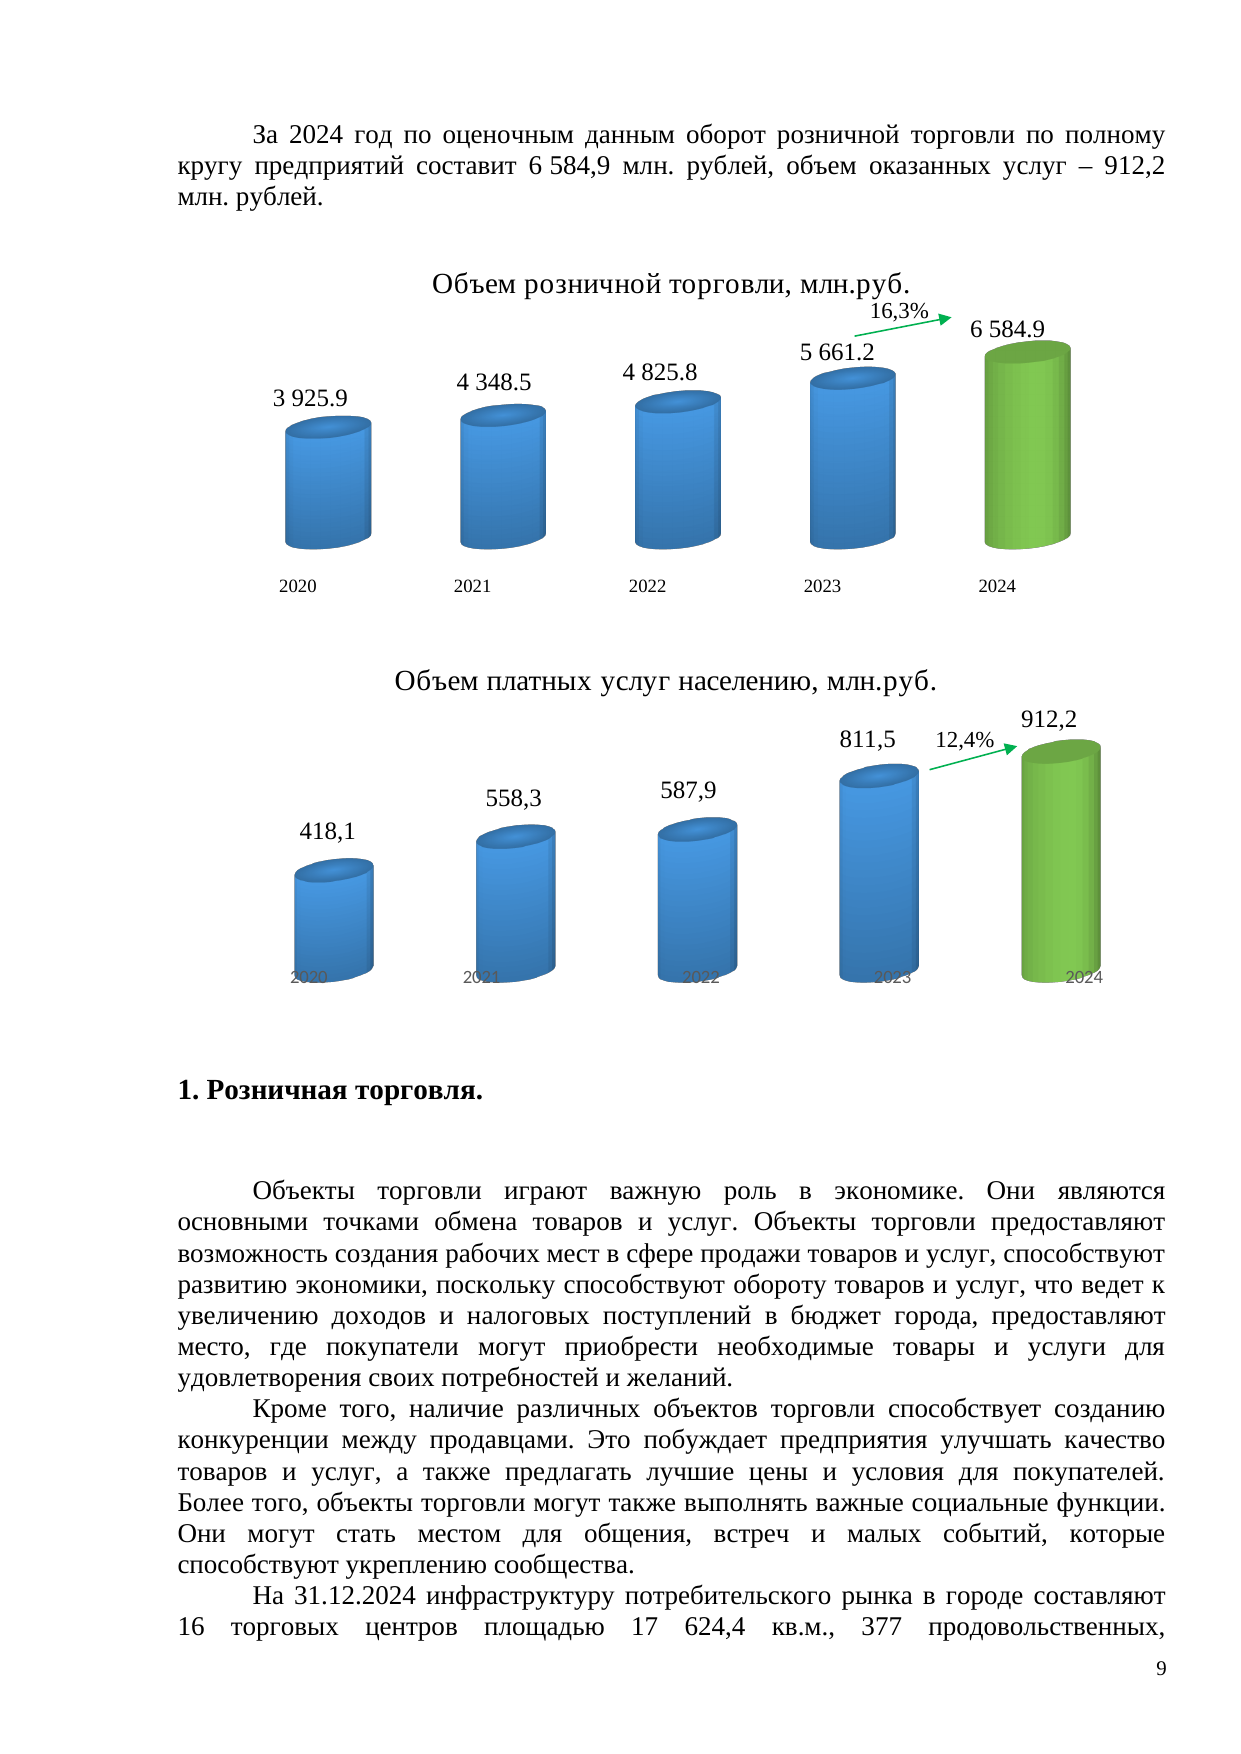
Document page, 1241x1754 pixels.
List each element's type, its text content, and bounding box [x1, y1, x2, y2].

subtitle 1. Розничная торговля. [177, 1072, 1167, 1106]
text За 2024 год по оценочным данным оборот розничной торговли по полному кругу предприятий составит 6 584,9 млн. рублей, объем оказанных услуг – 912,2 млн. рублей. [177, 118, 1167, 212]
text Кроме того, наличие различных объектов торговли способствует созданию конкуренции между продавцами. Это побуждает предприятия улучшать качество товаров и услуг, а также предлагать лучшие цены и условия для покупателей. Более того, объекты торговли могут также выполнять важные социальные функции. Они могут стать местом для общения, встреч и малых событий, которые способствуют укреплению сообщества. [177, 1392, 1167, 1579]
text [177, 1579, 1167, 1642]
text Объекты торговли играют важную роль в экономике. Они являются основными точками обмена товаров и услуг. Объекты торговли предоставляют возможность создания рабочих мест в сфере продажи товаров и услуг, способствуют развитию экономики, поскольку способствуют обороту товаров и услуг, что ведет к увеличению доходов и налоговых поступлений в бюджет города, предоставляют место, где покупатели могут приобрести необходимые товары и услуги для удовлетворения своих потребностей и желаний. [177, 1174, 1167, 1392]
